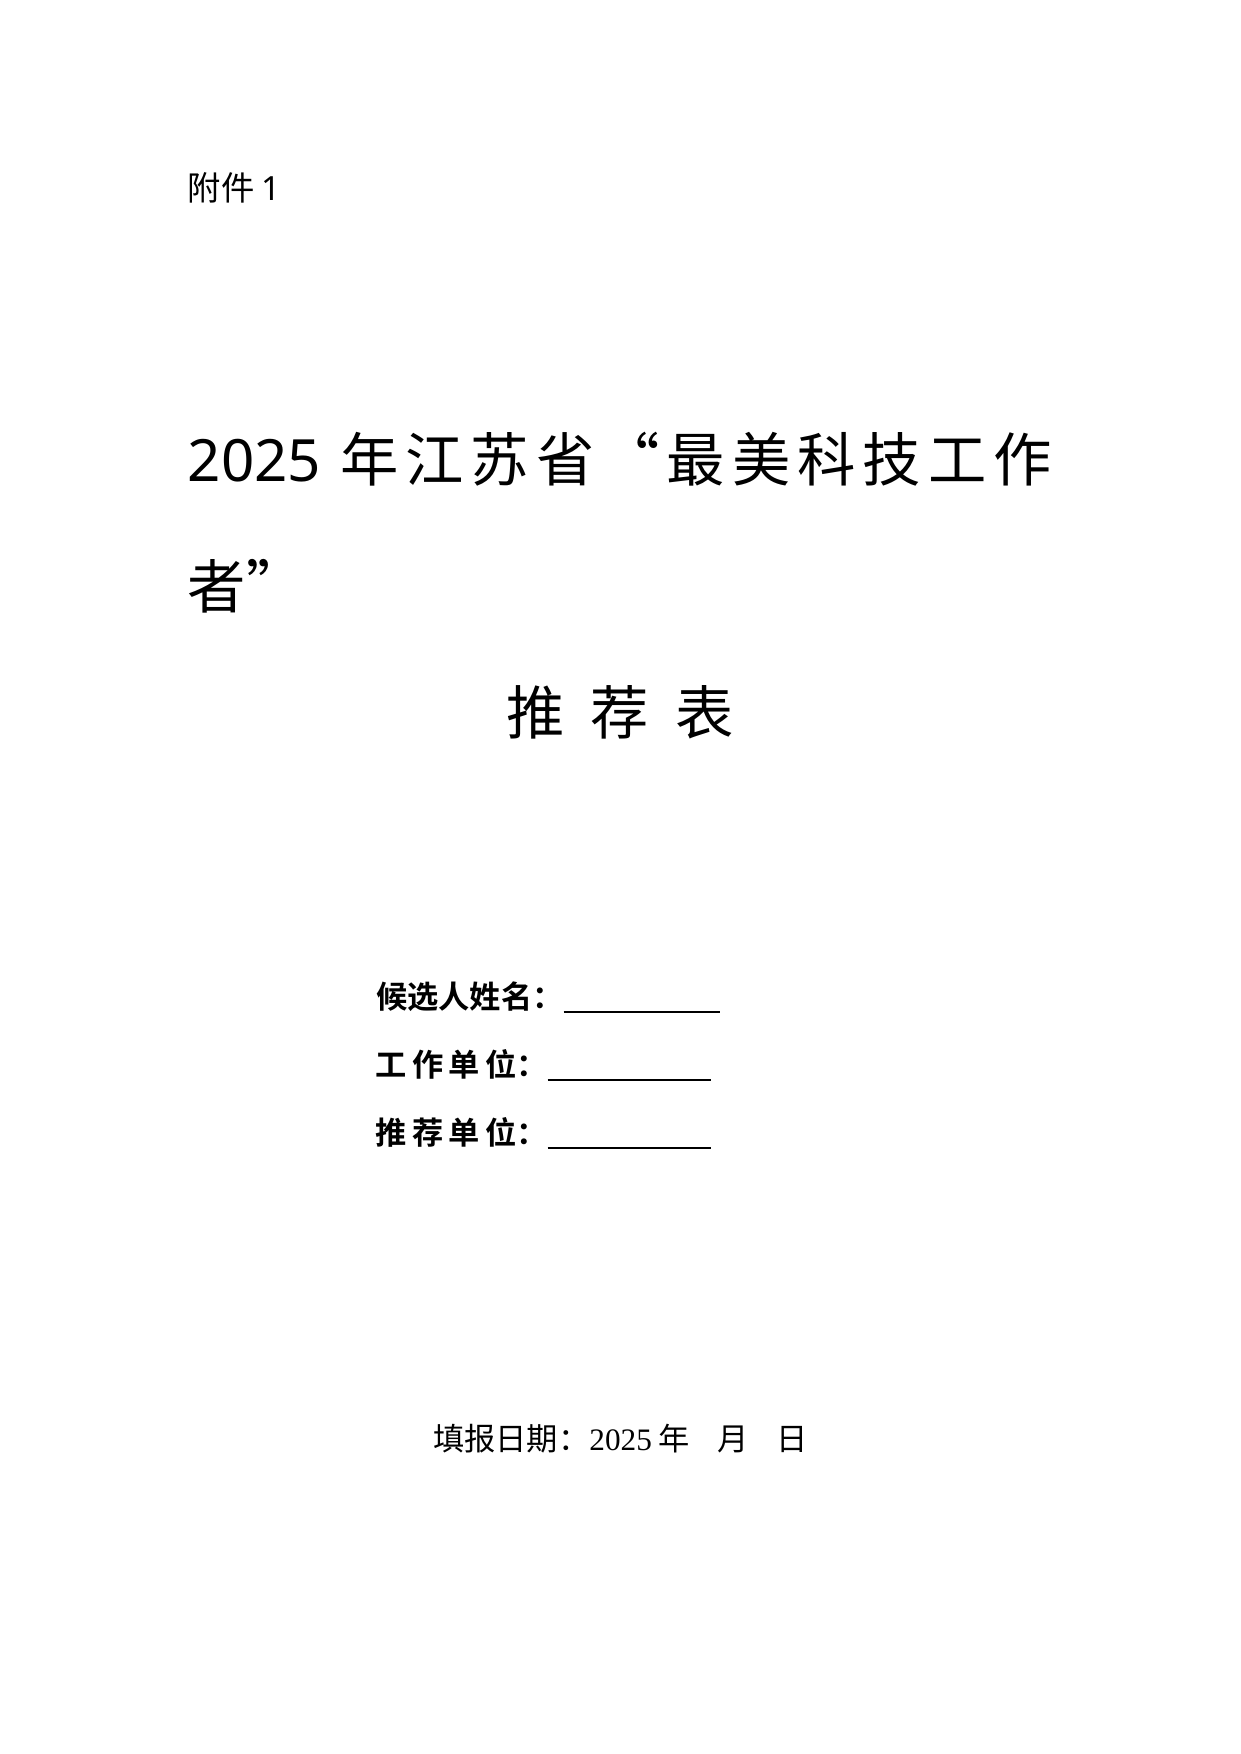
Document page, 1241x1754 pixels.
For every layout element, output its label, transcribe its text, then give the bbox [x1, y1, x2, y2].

text 工作单位： [187, 1040, 1053, 1085]
text 推荐单位： [187, 1108, 1053, 1153]
text 附件1 [187, 162, 1044, 210]
text 候选人姓名： [187, 972, 1053, 1018]
text 推 荐 表 [187, 667, 1053, 751]
text 2025年江苏省“最美科技工作者” [187, 413, 1053, 625]
text 填报日期：2025年 月 日 [187, 1414, 1053, 1459]
